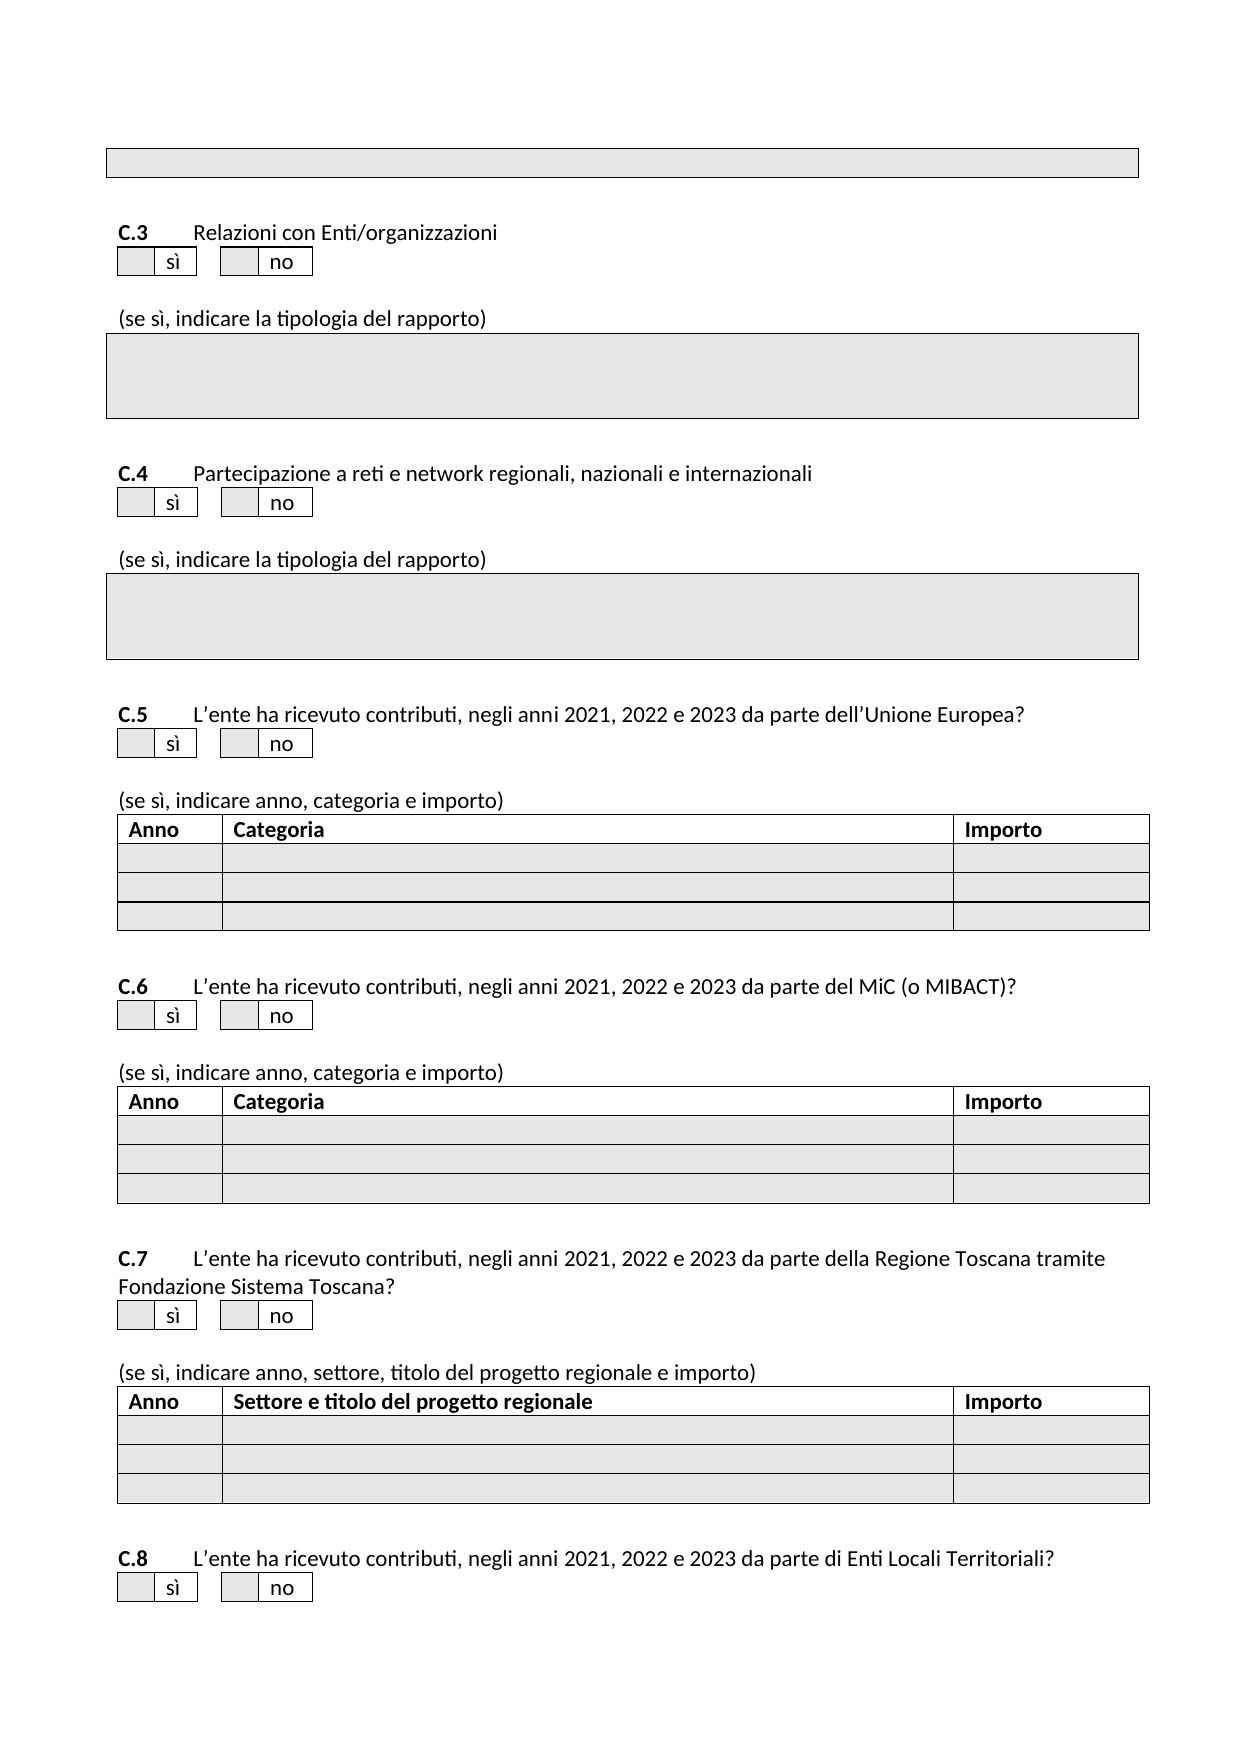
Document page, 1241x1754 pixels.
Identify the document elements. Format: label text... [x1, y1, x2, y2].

table_cell [223, 1474, 953, 1502]
table_header sì [155, 248, 196, 275]
table_header [197, 246, 220, 275]
table_cell [954, 1174, 1149, 1202]
list L’ente ha ricevuto contributi, negli anni 2021, 2022 e 2023 da parte dell’Unione Europea? [741, 700, 1122, 728]
table_header Anno [118, 1387, 222, 1415]
table_header [198, 1572, 221, 1601]
table_header no [259, 1301, 312, 1329]
table_header [118, 1573, 154, 1601]
table_header [221, 1001, 258, 1029]
list L’ente ha ricevuto contributi, negli anni 2021, 2022 e 2023 da parte di Enti Locali Territoriali? [741, 1544, 1122, 1572]
table_header no [259, 729, 312, 757]
table_cell [954, 873, 1149, 901]
table_header no [259, 248, 312, 275]
table_cell [118, 1145, 222, 1173]
table_header [222, 488, 258, 516]
table_cell [118, 1174, 222, 1202]
table_header [198, 487, 221, 516]
table_cell [118, 844, 222, 872]
list Partecipazione a reti e network regionali, nazionali e internazionali [118, 459, 1122, 487]
list L’ente ha ricevuto contributi, negli anni 2021, 2022 e 2023 da parte dell’Unione Europea? [118, 700, 554, 728]
table_cell [954, 903, 1149, 930]
table_header [221, 1301, 258, 1329]
table_header [107, 574, 1138, 658]
table_cell [954, 1145, 1149, 1173]
table_header Anno [118, 815, 222, 843]
text (se sì, indicare la tipologia del rapporto) [118, 304, 1122, 332]
table_header [221, 729, 258, 757]
list Relazioni con Enti/organizzazioni [118, 218, 1122, 246]
table_cell [223, 1145, 953, 1173]
table_header Categoria [223, 815, 953, 843]
table_cell [223, 903, 953, 930]
table_header Settore e titolo del progetto regionale [223, 1387, 953, 1415]
table_header [107, 149, 1138, 177]
table_cell [954, 1445, 1149, 1473]
table_cell [223, 1116, 953, 1144]
list L’ente ha ricevuto contributi, negli anni 2021, 2022 e 2023 da parte del MiC (o MIBACT)? [741, 972, 1122, 1000]
table_cell [954, 1116, 1149, 1144]
table_header no [259, 488, 312, 516]
list L’ente ha ricevuto contributi, negli anni 2021, 2022 e 2023 da parte della Regione Toscana tramite Fondazione Sistema Toscana? [118, 1244, 1122, 1300]
table_cell [118, 1474, 222, 1502]
table_cell [118, 873, 222, 901]
table_header Importo [954, 1387, 1149, 1415]
table_header Categoria [223, 1087, 953, 1115]
text (se sì, indicare anno, settore, titolo del progetto regionale e importo) [118, 1358, 1122, 1386]
text (se sì, indicare anno, categoria e importo) [118, 1058, 1122, 1086]
table_cell [954, 1474, 1149, 1502]
list L’ente ha ricevuto contributi, negli anni 2021, 2022 e 2023 da parte del MiC (o MIBACT)? [118, 972, 564, 1000]
table_header no [259, 1573, 312, 1601]
table_header [197, 728, 220, 757]
table_header sì [155, 1301, 196, 1329]
table_cell [223, 873, 953, 901]
table_cell [118, 1416, 222, 1444]
table_header sì [155, 488, 197, 516]
table_header sì [155, 1001, 196, 1029]
text (se sì, indicare anno, categoria e importo) [118, 786, 1122, 814]
table_cell [118, 903, 222, 930]
table_cell [223, 1416, 953, 1444]
table_cell [223, 1174, 953, 1202]
table_header Anno [118, 1087, 222, 1115]
table_header [118, 488, 154, 516]
table_header Importo [954, 1087, 1149, 1115]
table_header [222, 1573, 258, 1601]
table_header [118, 248, 154, 275]
list L’ente ha ricevuto contributi, negli anni 2021, 2022 e 2023 da parte di Enti Locali Territoriali? [118, 1544, 559, 1572]
table_header [197, 1300, 220, 1329]
table_header sì [155, 729, 196, 757]
table_header [197, 1000, 220, 1029]
table_header [118, 1001, 154, 1029]
table_cell [954, 1416, 1149, 1444]
text (se sì, indicare la tipologia del rapporto) [118, 545, 1122, 573]
table_cell [118, 1116, 222, 1144]
table_header [107, 334, 1138, 418]
table_cell [954, 844, 1149, 872]
table_cell [223, 844, 953, 872]
table_header Importo [954, 815, 1149, 843]
table_header [118, 1301, 154, 1329]
table_header no [259, 1001, 312, 1029]
table_cell [223, 1445, 953, 1473]
table_header [221, 248, 258, 275]
table_header sì [155, 1573, 197, 1601]
table_cell [118, 1445, 222, 1473]
table_header [118, 729, 154, 757]
